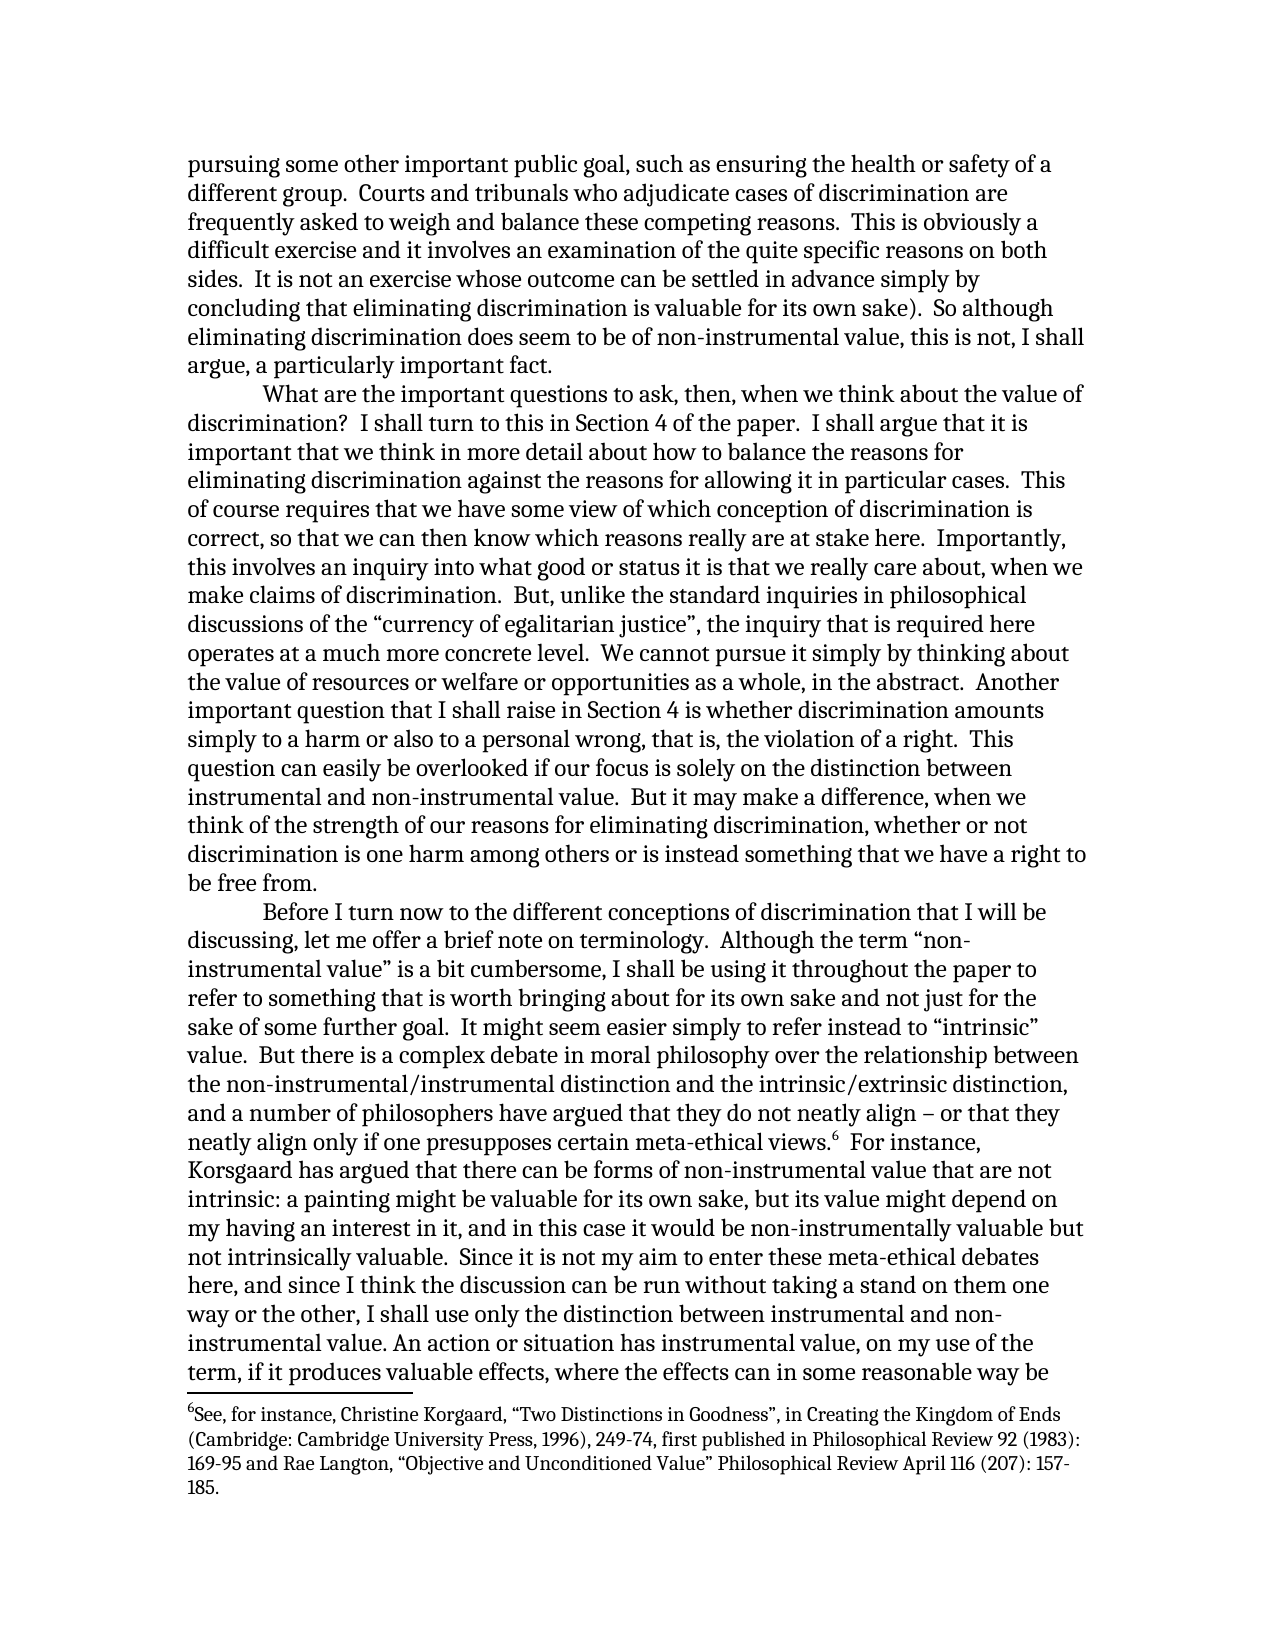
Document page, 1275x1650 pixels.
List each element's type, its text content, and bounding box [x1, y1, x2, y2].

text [187, 897, 1087, 1386]
text What are the important questions to ask, then, when we think about the value of discrimination? I shall turn to this in Section 4 of the paper. I shall argue that it is important that we think in more detail about how to balance the reasons for eliminating discrimination against the reasons for allowing it in particular cases. This of course requires that we have some view of which conception of discrimination is correct, so that we can then know which reasons really are at stake here. Importantly, this involves an inquiry into what good or status it is that we really care about, when we make claims of discrimination. But, unlike the standard inquiries in philosophical discussions of the “currency of egalitarian justice”, the inquiry that is required here operates at a much more concrete level. We cannot pursue it simply by thinking about the value of resources or welfare or opportunities as a whole, in the abstract. Another important question that I shall raise in Section 4 is whether discrimination amounts simply to a harm or also to a personal wrong, that is, the violation of a right. This question can easily be overlooked if our focus is solely on the distinction between instrumental and non-instrumental value. But it may make a difference, when we think of the strength of our reasons for eliminating discrimination, whether or not discrimination is one harm among others or is instead something that we have a right to be free from. [187, 380, 1087, 897]
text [187, 150, 1087, 380]
